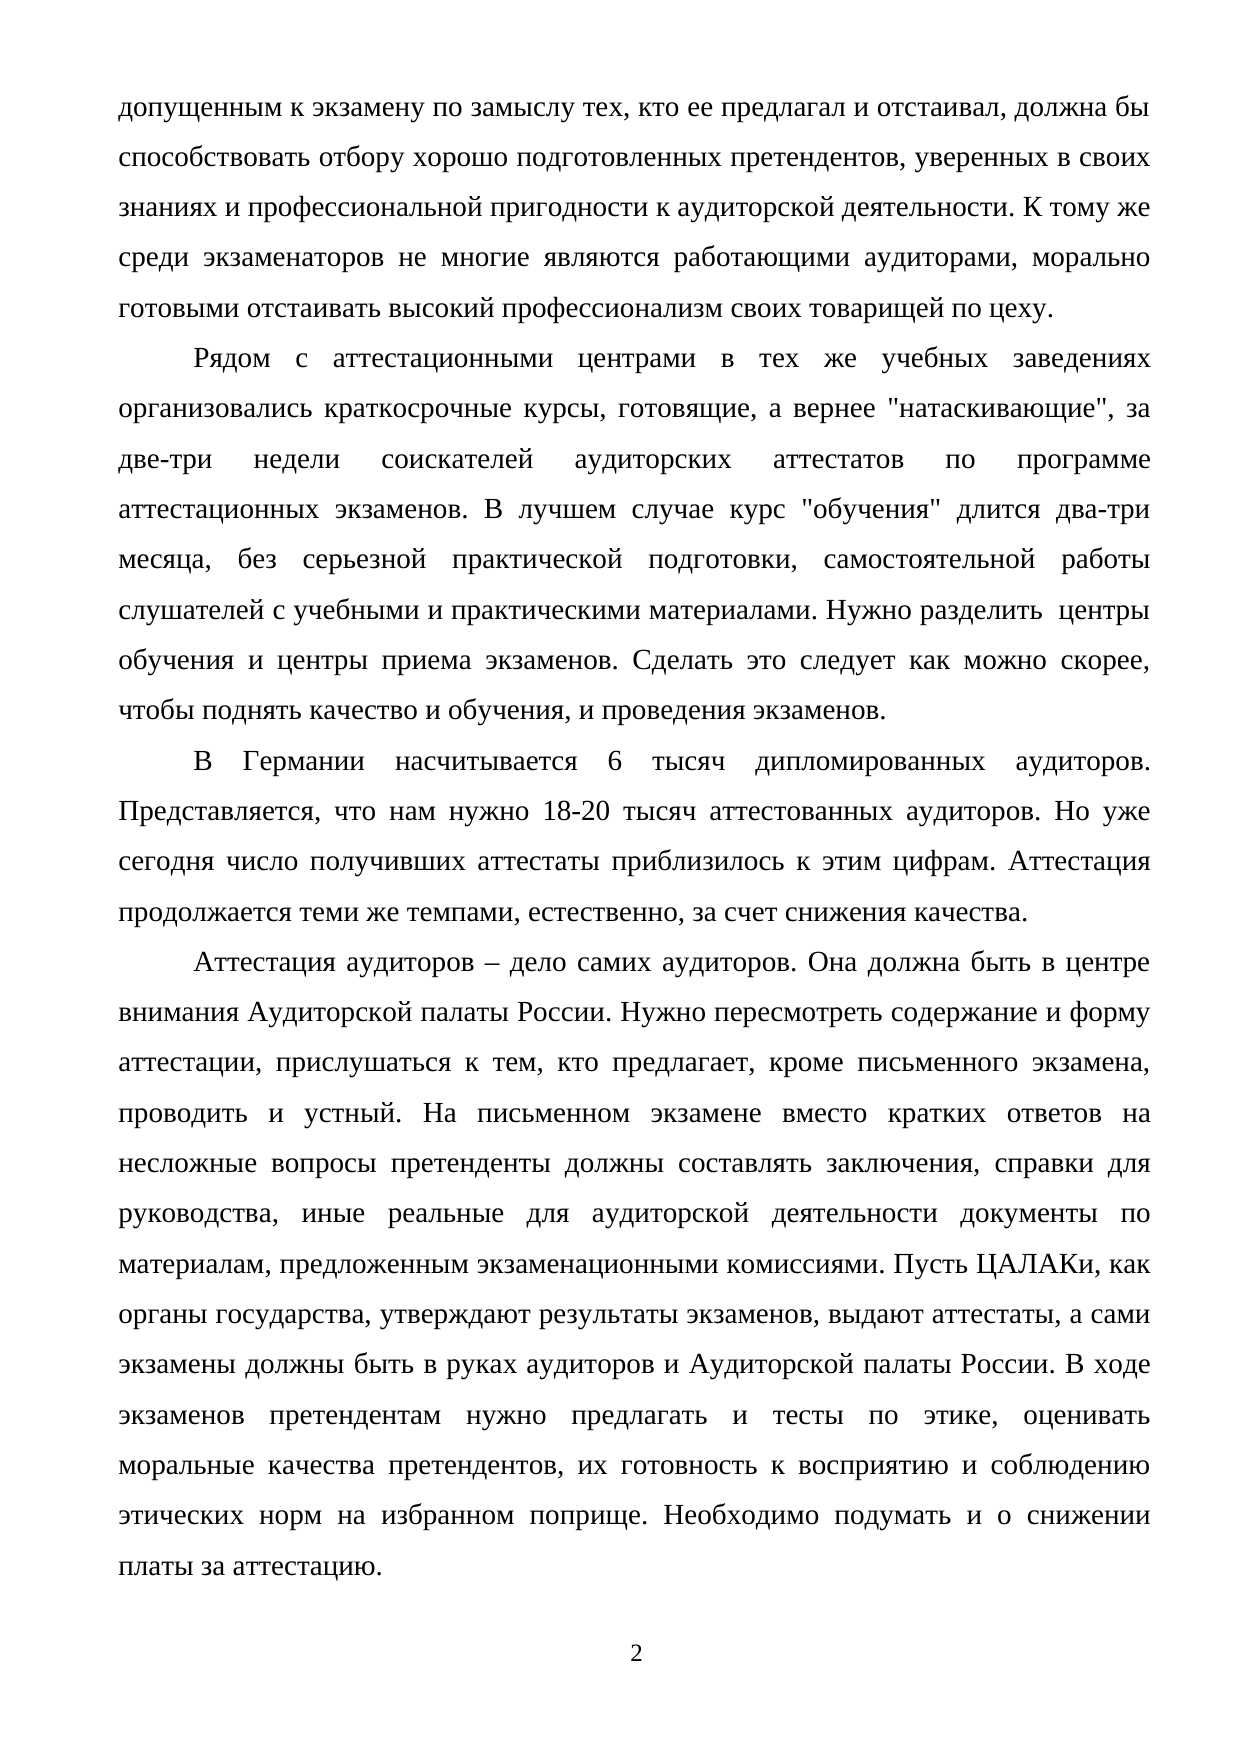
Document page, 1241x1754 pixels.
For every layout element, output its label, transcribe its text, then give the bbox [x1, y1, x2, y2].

text В Германии насчитывается 6 тысяч дипломированных аудиторов. Представляется, что нам нужно 18-20 тысяч аттестованных аудиторов. Но уже сегодня число получивших аттестаты приблизилось к этим цифрам. Аттестация продолжается теми же темпами, естественно, за счет снижения качества. [118, 743, 1152, 927]
text Рядом с аттестационными центрами в тех же учебных заведениях организовались краткосрочные курсы, готовящие, а вернее "натаскивающие", за две-три недели соискателей аудиторских аттестатов по программе аттестационных экзаменов. В лучшем случае курс "обучения" длится два-три месяца, без серьезной практической подготовки, самостоятельной работы слушателей с учебными и практическими материалами. Нужно разделить центры обучения и центры приема экзаменов. Сделать это следует как можно скорее, чтобы поднять качество и обучения, и проведения экзаменов. [118, 340, 1152, 726]
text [118, 89, 1152, 323]
text Аттестация аудиторов – дело самих аудиторов. Она должна быть в центре внимания Аудиторской палаты России. Нужно пересмотреть содержание и форму аттестации, прислушаться к тем, кто предлагает, кроме письменного экзамена, проводить и устный. На письменном экзамене вместо кратких ответов на несложные вопросы претенденты должны составлять заключения, справки для руководства, иные реальные для аудиторской деятельности документы по материалам, предложенным экзаменационными комиссиями. Пусть ЦАЛАКи, как органы государства, утверждают результаты экзаменов, выдают аттестаты, а сами экзамены должны быть в руках аудиторов и Аудиторской палаты России. В ходе экзаменов претендентам нужно предлагать и тесты по этике, оценивать моральные качества претендентов, их готовность к восприятию и соблюдению этических норм на избранном поприще. Необходимо подумать и о снижении платы за аттестацию. [118, 944, 1152, 1581]
